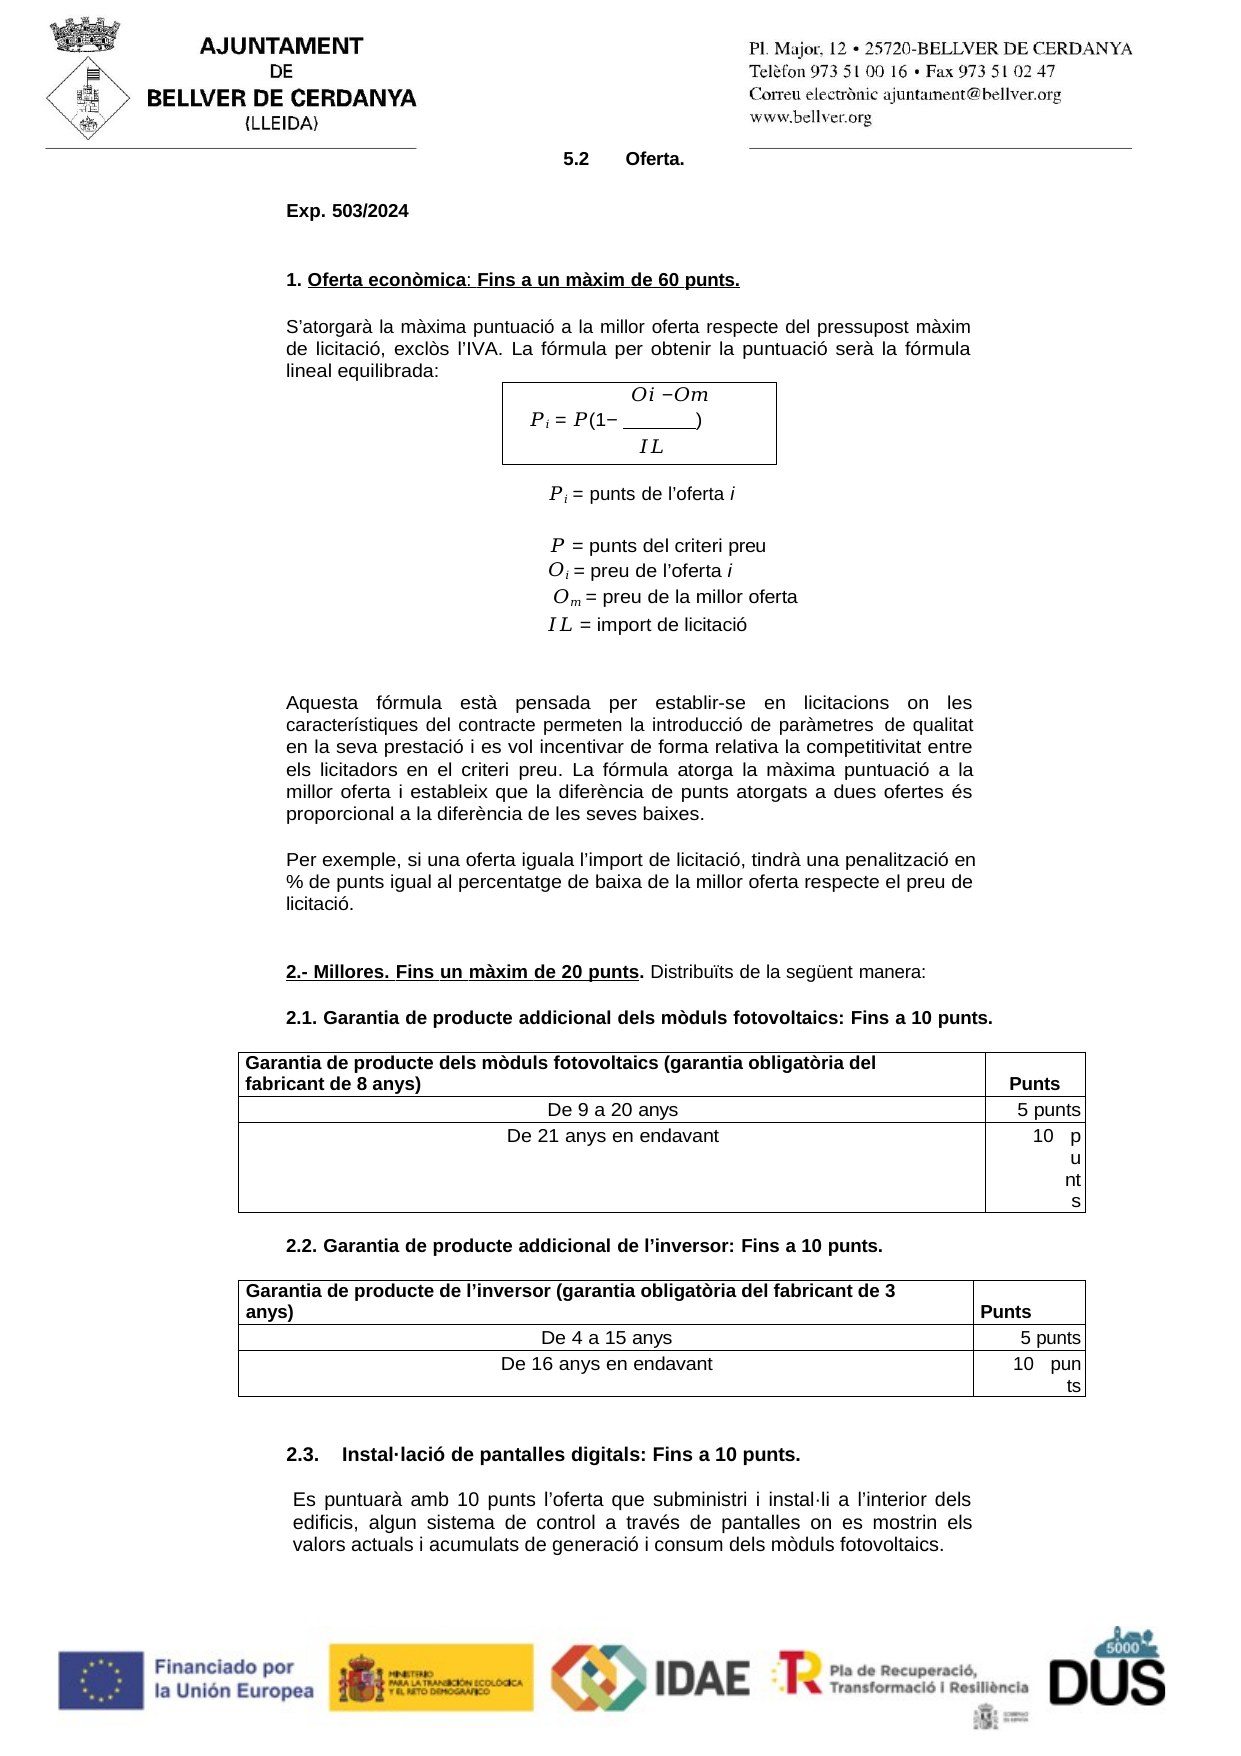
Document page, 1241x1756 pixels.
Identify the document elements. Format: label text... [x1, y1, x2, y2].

text Per exemple, si una oferta iguala l’import de licitació, tindrà una penalització en [286, 849, 1096, 870]
table_cell 5 punts [974, 1325, 1085, 1349]
text 𝑃 = punts del criteri preu [549, 533, 1096, 556]
picture [41, 14, 1133, 149]
table_header Punts [986, 1053, 1085, 1096]
table_cell 5 punts [986, 1097, 1085, 1122]
text Aquesta fórmula està pensada per establir-se en licitacions on les característiques del contracte permeten la introducció de paràmetres de qualitat en la seva prestació i es vol incentivar de forma relativa la competitivitat entre els licitadors en el criteri preu. La fórmula atorga la màxima puntuació a la millor oferta i estableix que la diferència de punts atorgats a dues ofertes és proporcional a la diferència de les seves baixes. [286, 692, 973, 824]
text 2.- Millores. Fins un màxim de 20 punts. Distribuïts de la següent manera: [286, 961, 1096, 983]
table_header Punts [974, 1281, 1085, 1324]
table_cell De 21 anys en endavant [239, 1123, 985, 1212]
table_header Garantia de producte de l’inversor (garantia obligatòria del fabricant de 3 anys) [239, 1281, 973, 1324]
list Oferta. [349, 148, 1096, 169]
table_cell De 16 anys en endavant [239, 1351, 973, 1396]
text 1. Oferta econòmica: Fins a un màxim de 60 punts. [286, 268, 1096, 290]
text % de punts igual al percentatge de baixa de la millor oferta respecte el preu de licitació. [286, 871, 973, 915]
list Garantia de producte addicional de l’inversor: Fins a 10 punts. [286, 1235, 1096, 1256]
subtitle Instal·lació de pantalles digitals: Fins a 10 punts. [286, 1442, 1096, 1465]
list Garantia de producte addicional dels mòduls fotovoltaics: Fins a 10 punts. [286, 1007, 1096, 1028]
text 𝐼𝐿 = import de licitació [546, 612, 1096, 635]
table_header Garantia de producte dels mòduls fotovoltaics (garantia obligatòria del fabricant de 8 anys) [239, 1053, 985, 1096]
table_cell De 9 a 20 anys [239, 1097, 985, 1122]
text 𝑂𝑚 = preu de la millor oferta [552, 585, 1096, 610]
table_cell punts [986, 1123, 1085, 1212]
text Es puntuarà amb 10 punts l’oferta que subministri i instal·li a l’interior dels edificis, algun sistema de control a través de pantalles on es mostrin els valors actuals i acumulats de generació i consum dels mòduls fotovoltaics. [293, 1488, 973, 1556]
text Exp. 503/2024 [286, 200, 1096, 221]
table_cell De 4 a 15 anys [239, 1325, 973, 1349]
table_cell punts [974, 1351, 1085, 1396]
text 𝑃𝑖 = punts de l’oferta i [548, 482, 1096, 507]
text S’atorgarà la màxima puntuació a la millor oferta respecte del pressupost màxim de licitació, exclòs l’IVA. La fórmula per obtenir la puntuació serà la fórmula lineal equilibrada: [286, 316, 972, 382]
picture [57, 1626, 1166, 1731]
text 𝑂𝑖 = preu de l’oferta i [547, 558, 1096, 583]
